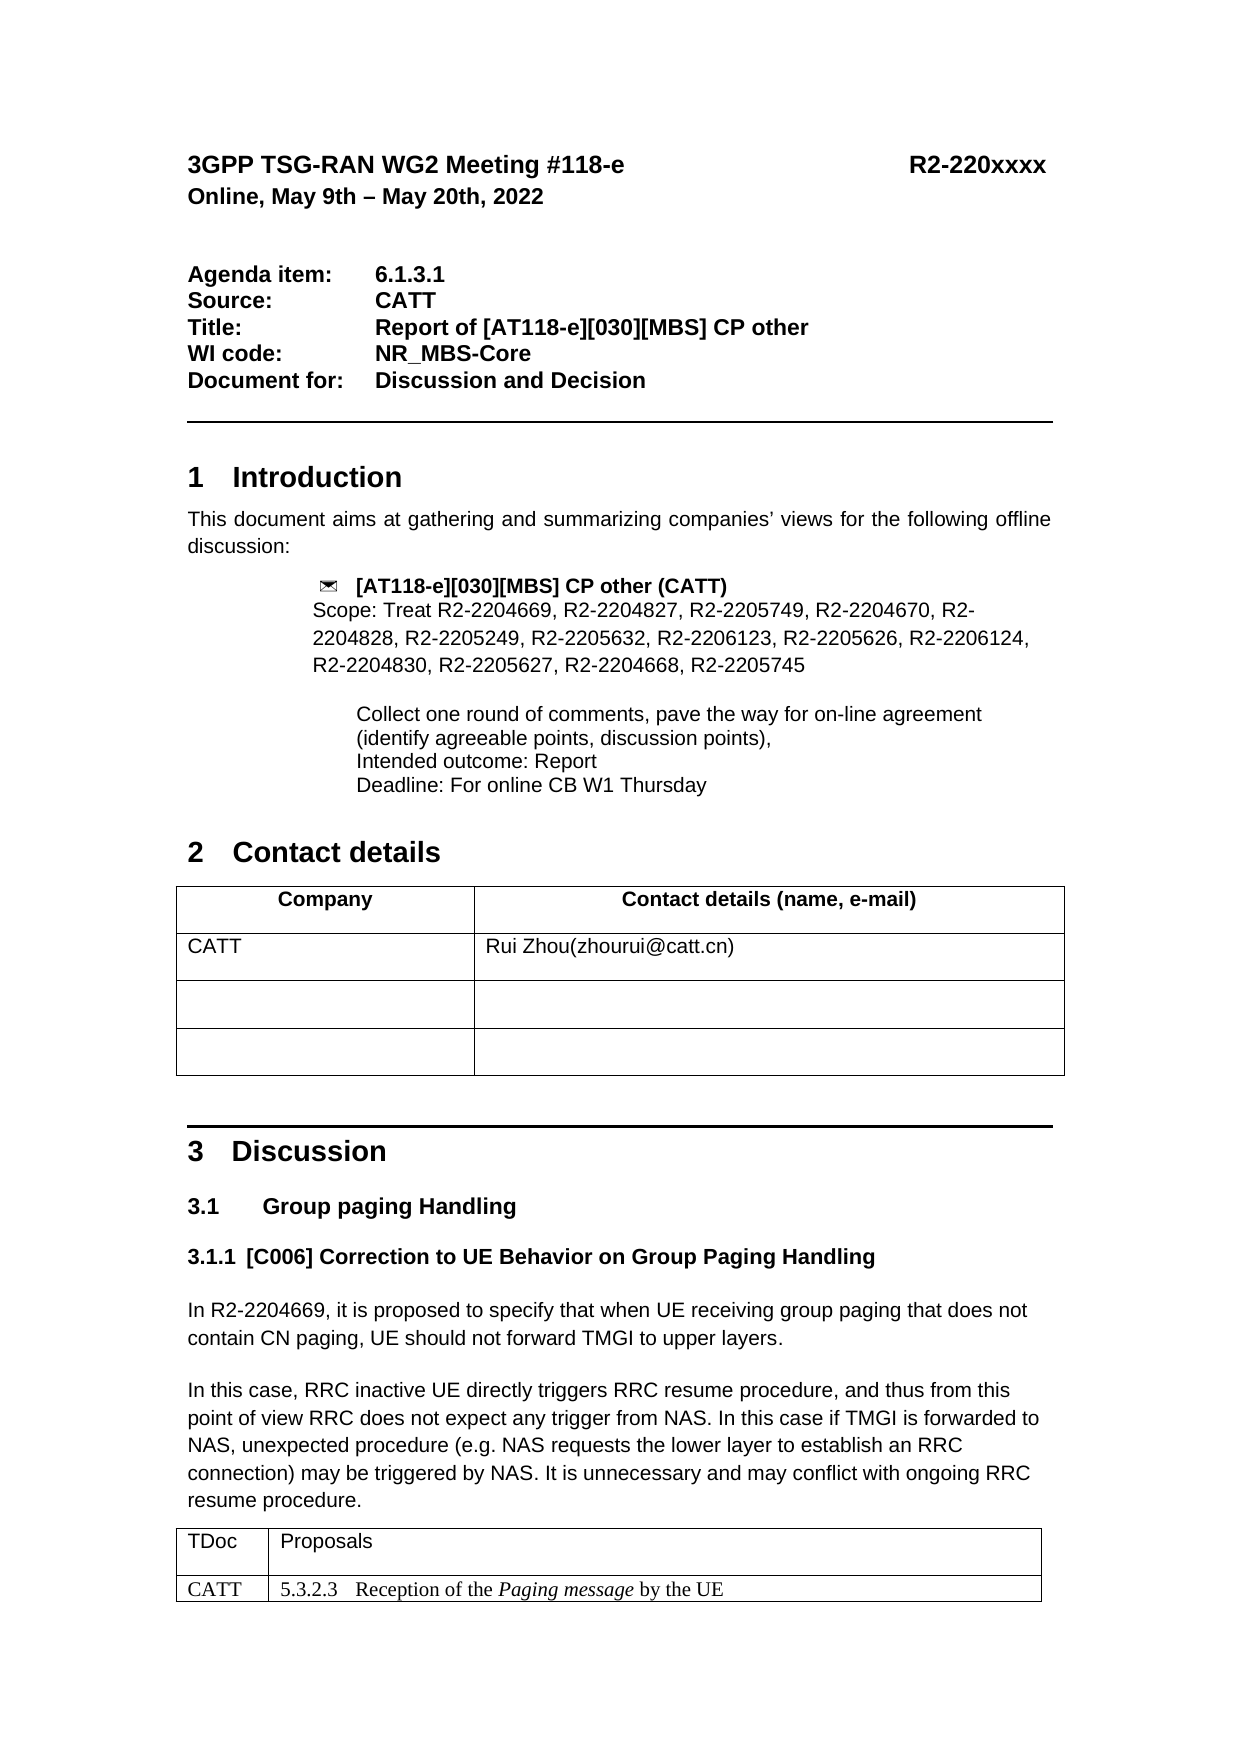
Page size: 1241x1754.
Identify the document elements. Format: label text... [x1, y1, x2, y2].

text Agenda item: 6.1.3.1 [187, 261, 1053, 287]
text WI code: NR_MBS-Core [187, 340, 1053, 367]
text Collect one round of comments, pave the way for on-line agreement (identify agreeable points, discussion points), [318, 701, 1053, 749]
table_cell CATT R2-2204669 [177, 1576, 268, 1601]
subtitle Group paging Handling [103, 1193, 1053, 1219]
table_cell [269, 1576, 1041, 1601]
subtitle Discussion [187, 1128, 1053, 1168]
table_cell [177, 981, 474, 1028]
table_cell CATT [177, 934, 474, 980]
text Intended outcome: Report [318, 749, 1053, 773]
text Title: Report of [AT118-e][030][MBS] CP other [187, 314, 1053, 340]
table_header Contact details (name, e-mail) [475, 887, 1064, 933]
table_cell [177, 1029, 474, 1075]
text 3GPP TSG-RAN WG2 Meeting #118-e R2-220xxxx [187, 150, 1053, 179]
table_header Proposals [269, 1529, 1041, 1575]
subtitle Contact details [187, 835, 1053, 868]
table_header TDoc [177, 1529, 268, 1575]
subtitle Introduction [187, 460, 1053, 494]
text Source: CATT [187, 287, 1053, 314]
subtitle [C006] Correction to UE Behavior on Group Paging Handling [187, 1244, 1053, 1269]
table_header Company [177, 887, 474, 933]
table_cell [475, 981, 1064, 1028]
text Deadline: For online CB W1 Thursday [318, 773, 1053, 797]
text Scope: Treat R2-2204669, R2-2204827, R2-2205749, R2-2204670, R2-2204828, R2-2205249, R2-2205632, R2-2206123, R2-2205626, R2-2206124, R2-2204830, R2-2205627, R2-2204668, R2-2205745 [271, 598, 1053, 677]
text Document for: Discussion and Decision [187, 367, 1053, 393]
text In this case, RRC inactive UE directly triggers RRC resume procedure, and thus from this point of view RRC does not expect any trigger from NAS. In this case if TMGI is forwarded to NAS, unexpected procedure (e.g. NAS requests the lower layer to establish an RRC connection) may be triggered by NAS. It is unnecessary and may conflict with ongoing RRC resume procedure. [187, 1378, 1053, 1512]
text In R2-2204669, it is proposed to specify that when UE receiving group paging that does not contain CN paging, UE should not forward TMGI to upper layers. [187, 1298, 1053, 1349]
table_cell [475, 1029, 1064, 1075]
table_cell Rui Zhou(zhourui@catt.cn) [475, 934, 1064, 980]
text This document aims at gathering and summarizing companies’ views for the following offline discussion: [187, 506, 1053, 558]
text Online, May 9th – May 20th, 2022 [187, 183, 1053, 209]
text [AT118-e][030][MBS] CP other (CATT) [318, 574, 1053, 598]
